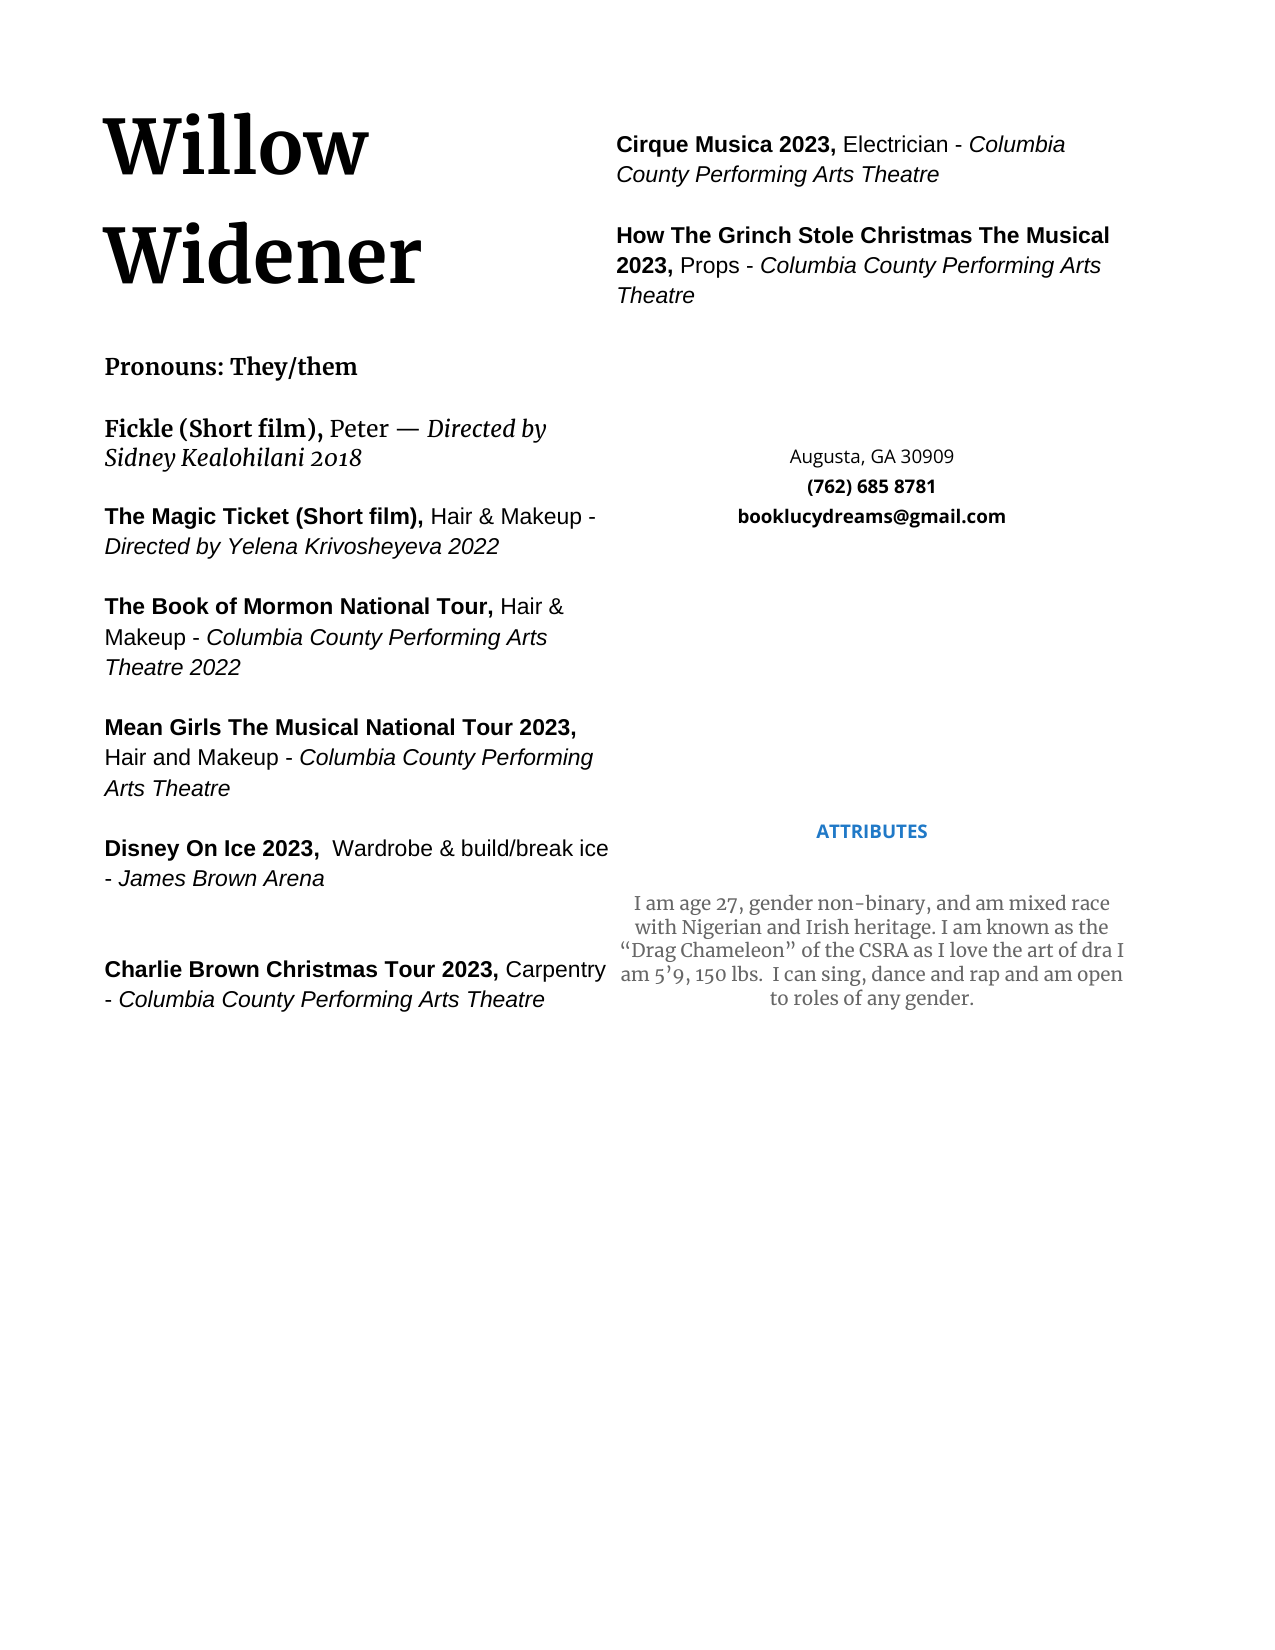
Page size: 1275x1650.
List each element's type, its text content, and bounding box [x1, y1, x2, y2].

text Augusta, GA 30909 [616, 443, 1128, 469]
text (762) 685 8781 [616, 473, 1128, 499]
text How The Grinch Stole Christmas The Musical 2023, Props - Columbia County Performing Arts Theatre [616, 222, 1128, 308]
text booklucydreams@gmail.com [616, 503, 1128, 529]
text Disney On Ice 2023, Wardrobe & build/break ice - James Brown Arena [104, 835, 616, 892]
subtitle Pronouns: They/them [104, 353, 585, 381]
text The Magic Ticket (Short film), Hair & Makeup - Directed by Yelena Krivosheyeva 2022 [104, 503, 616, 559]
text Willow Widener [104, 101, 616, 304]
text I am age 27, gender non-binary, and am mixed race with Nigerian and Irish heritage. I am known as the “Drag Chameleon” of the CSRA as I love the art of dra I am 5’9, 150 lbs. I can sing, dance and rap and am open to roles of any gender. [616, 892, 1128, 1010]
subtitle Fickle (Short film), Peter — Directed by Sidney Kealohilani 2018 [104, 415, 585, 472]
text Mean Girls The Musical National Tour 2023, Hair and Makeup - Columbia County Performing Arts Theatre [104, 714, 616, 801]
text Charlie Brown Christmas Tour 2023, Carpentry - Columbia County Performing Arts Theatre [104, 956, 616, 1012]
text ATTRIBUTES [616, 818, 1128, 844]
text Cirque Musica 2023, Electrician - Columbia County Performing Arts Theatre [616, 131, 1128, 187]
text The Book of Mormon National Tour, Hair & Makeup - Columbia County Performing Arts Theatre 2022 [104, 593, 616, 680]
